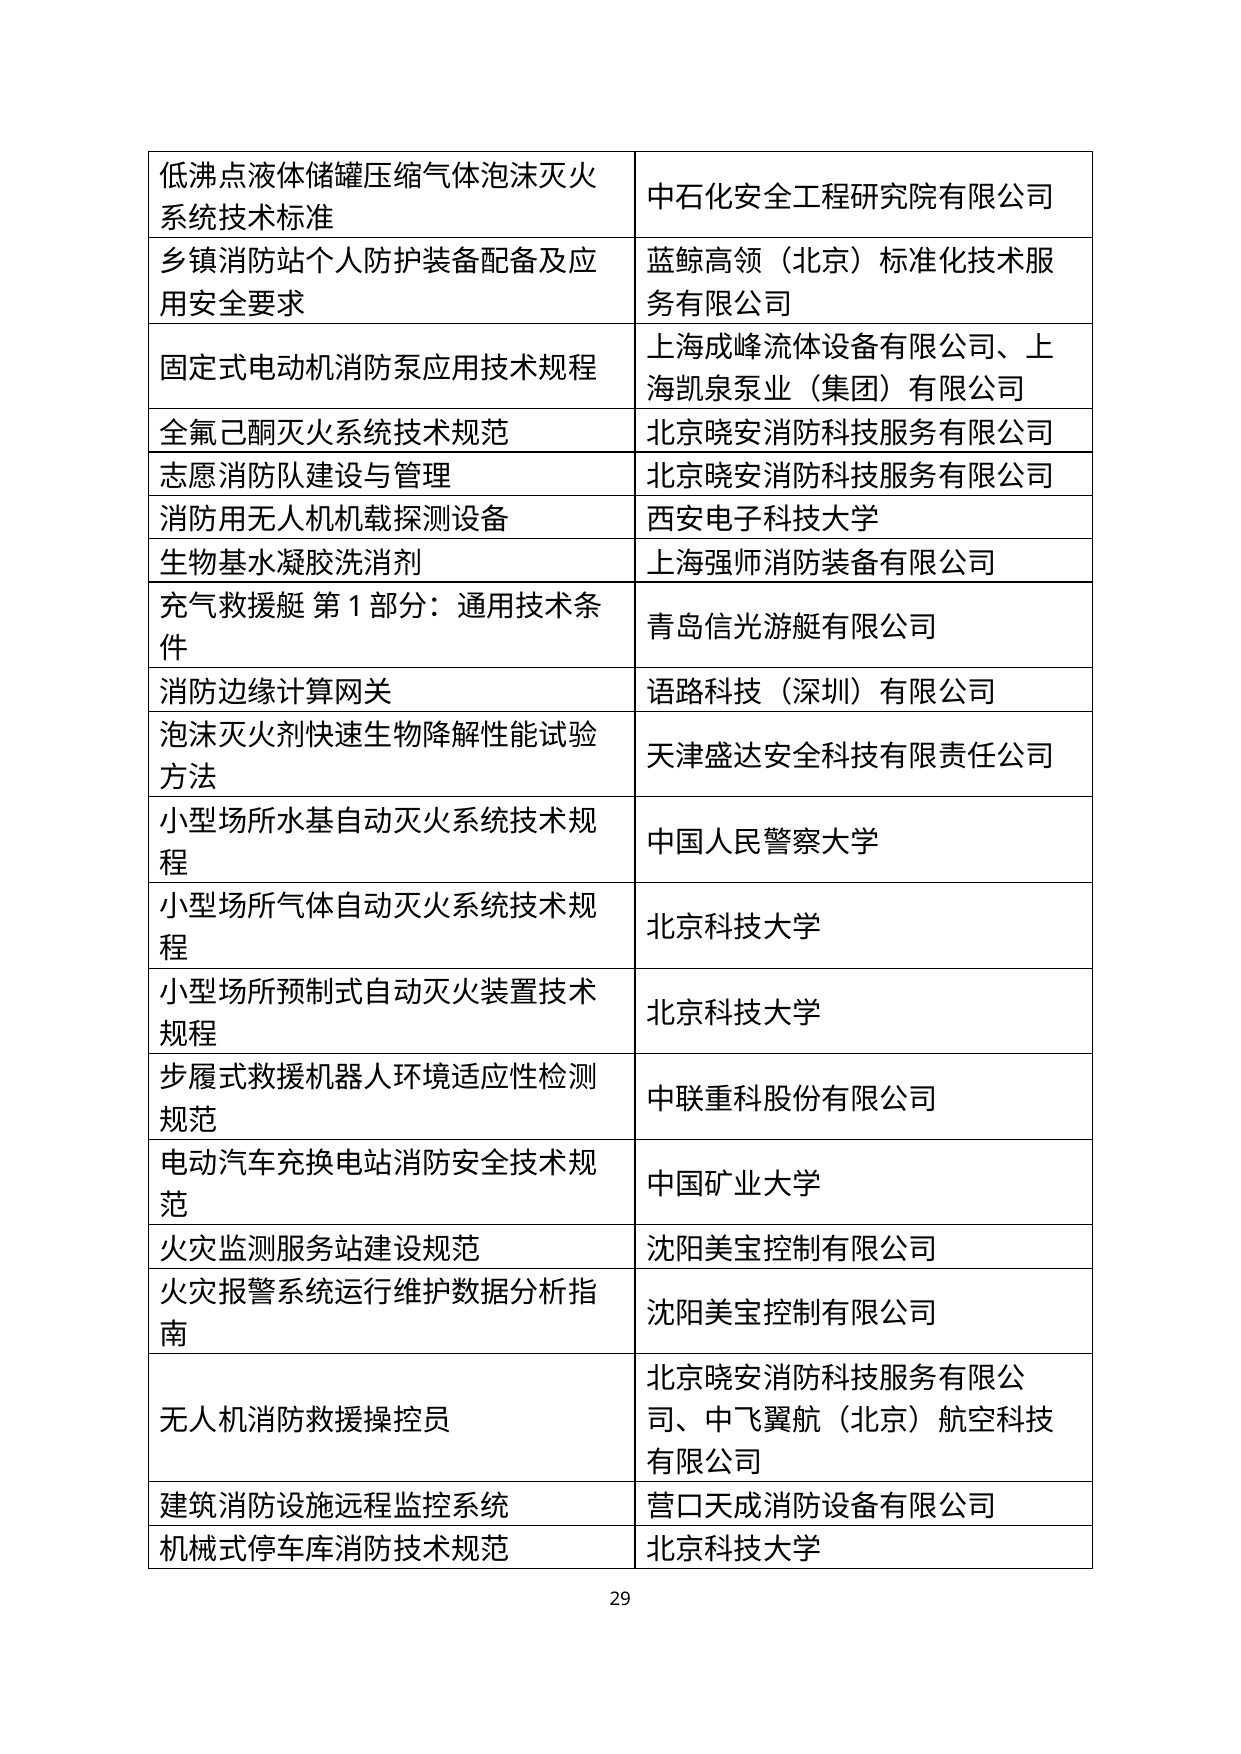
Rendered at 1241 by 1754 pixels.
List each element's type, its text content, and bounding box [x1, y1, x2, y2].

table_cell 无人机消防救援操控员 [149, 1354, 634, 1481]
table_cell 火灾监测服务站建设规范 [149, 1225, 634, 1268]
table_cell 志愿消防队建设与管理 [149, 453, 634, 495]
table_cell 北京科技大学 [636, 883, 1092, 967]
table_cell 北京晓安消防科技服务有限公司 [636, 453, 1092, 495]
table_cell 小型场所水基自动灭火系统技术规程 [149, 797, 634, 882]
table_cell 消防边缘计算网关 [149, 668, 634, 711]
table_cell 消防用无人机机载探测设备 [149, 496, 634, 538]
table_cell 北京晓安消防科技服务有限公司、中飞翼航（北京）航空科技有限公司 [636, 1354, 1092, 1481]
table_cell 沈阳美宝控制有限公司 [636, 1269, 1092, 1353]
table_cell 青岛信光游艇有限公司 [636, 583, 1092, 667]
table_cell 电动汽车充换电站消防安全技术规范 [149, 1140, 634, 1224]
table_cell 中联重科股份有限公司 [636, 1054, 1092, 1139]
table_cell 小型场所气体自动灭火系统技术规程 [149, 883, 634, 967]
table_cell 充气救援艇 第1部分：通用技术条件 [149, 583, 634, 667]
table_cell 上海成峰流体设备有限公司、上海凯泉泵业（集团）有限公司 [636, 324, 1092, 408]
table_cell 北京科技大学 [636, 1526, 1092, 1568]
table_cell 蓝鲸高领（北京）标准化技术服务有限公司 [636, 238, 1092, 322]
table_cell 乡镇消防站个人防护装备配备及应用安全要求 [149, 238, 634, 322]
table_cell 北京晓安消防科技服务有限公司 [636, 409, 1092, 451]
table_cell 火灾报警系统运行维护数据分析指南 [149, 1269, 634, 1353]
table_cell 步履式救援机器人环境适应性检测规范 [149, 1054, 634, 1139]
table_cell 低沸点液体储罐压缩气体泡沫灭火系统技术标准 [149, 152, 634, 237]
table_cell 营口天成消防设备有限公司 [636, 1482, 1092, 1524]
table_cell 全氟己酮灭火系统技术规范 [149, 409, 634, 451]
table_cell 固定式电动机消防泵应用技术规程 [149, 324, 634, 408]
table_cell 西安电子科技大学 [636, 496, 1092, 538]
table_cell 建筑消防设施远程监控系统 [149, 1482, 634, 1524]
table_cell 中国人民警察大学 [636, 797, 1092, 882]
table_cell 中石化安全工程研究院有限公司 [636, 152, 1092, 237]
table_cell 生物基水凝胶洗消剂 [149, 539, 634, 581]
table_cell 泡沫灭火剂快速生物降解性能试验方法 [149, 712, 634, 796]
table_cell 小型场所预制式自动灭火装置技术规程 [149, 969, 634, 1053]
table_cell 沈阳美宝控制有限公司 [636, 1225, 1092, 1268]
table_cell 北京科技大学 [636, 969, 1092, 1053]
table_cell 天津盛达安全科技有限责任公司 [636, 712, 1092, 796]
table_cell 语路科技（深圳）有限公司 [636, 668, 1092, 711]
table_cell 机械式停车库消防技术规范 [149, 1526, 634, 1568]
table_cell 中国矿业大学 [636, 1140, 1092, 1224]
table_cell 上海强师消防装备有限公司 [636, 539, 1092, 581]
